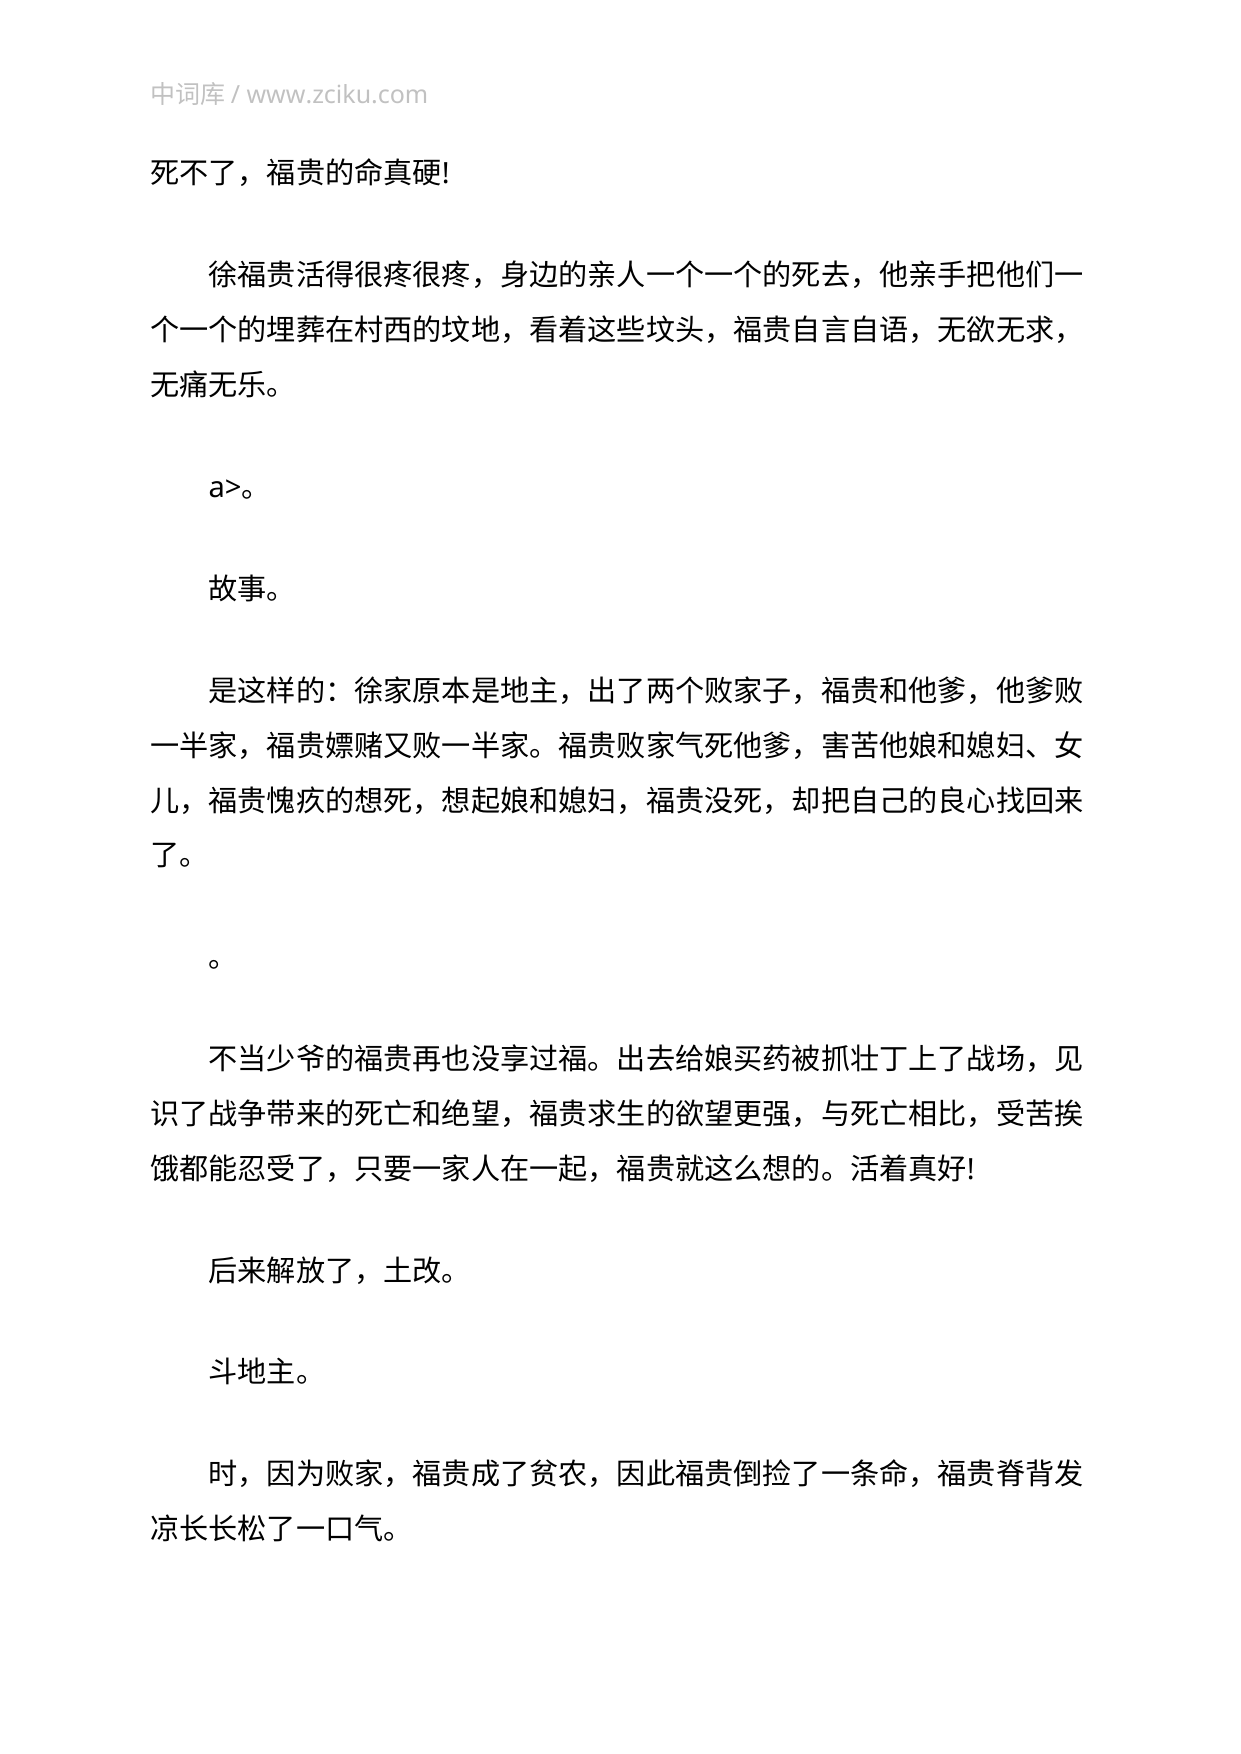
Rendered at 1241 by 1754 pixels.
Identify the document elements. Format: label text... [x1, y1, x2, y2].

text 是这样的：徐家原本是地主，出了两个败家子，福贵和他爹，他爹败一半家，福贵嫖赌又败一半家。福贵败家气死他爹，害苦他娘和媳妇、女儿，福贵愧疚的想死，想起娘和媳妇，福贵没死，却把自己的良心找回来了。 [150, 667, 1090, 874]
text 故事。 [150, 566, 1090, 608]
text 后来解放了，土改。 [150, 1247, 1090, 1289]
text 不当少爷的福贵再也没享过福。出去给娘买药被抓壮丁上了战场，见识了战争带来的死亡和绝望，福贵求生的欲望更强，与死亡相比，受苦挨饿都能忍受了，只要一家人在一起，福贵就这么想的。活着真好! [150, 1036, 1090, 1188]
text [150, 150, 1090, 192]
text 斗地主。 [150, 1349, 1090, 1391]
text a>。 [150, 463, 1090, 506]
text 时，因为败家，福贵成了贫农，因此福贵倒捡了一条命，福贵脊背发凉长长松了一口气。 [150, 1451, 1090, 1548]
text 。 [150, 934, 1090, 976]
text 徐福贵活得很疼很疼，身边的亲人一个一个的死去，他亲手把他们一个一个的埋葬在村西的坟地，看着这些坟头，福贵自言自语，无欲无求，无痛无乐。 [150, 252, 1090, 404]
